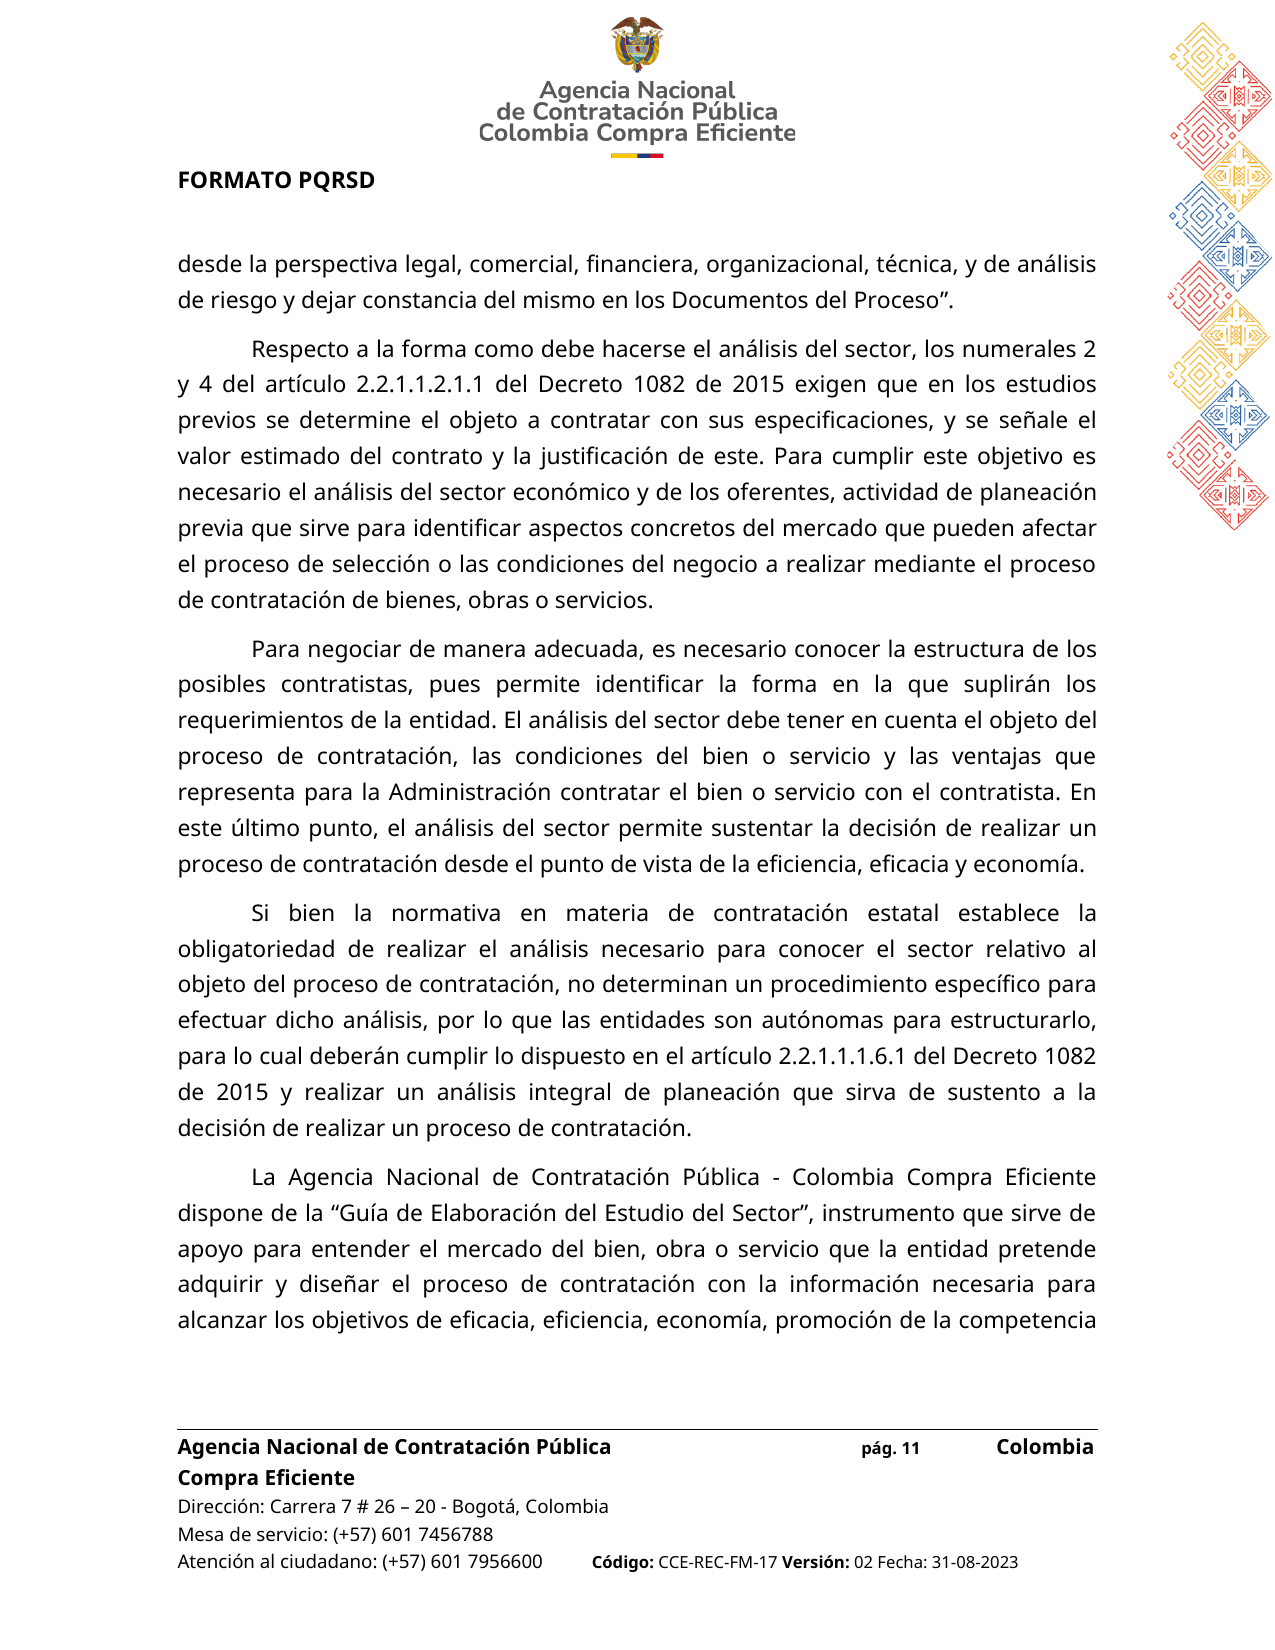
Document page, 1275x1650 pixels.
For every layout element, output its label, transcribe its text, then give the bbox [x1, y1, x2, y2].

text Para negociar de manera adecuada, es necesario conocer la estructura de los posibles contratistas, pues permite identificar la forma en la que suplirán los requerimientos de la entidad. El análisis del sector debe tener en cuenta el objeto del proceso de contratación, las condiciones del bien o servicio y las ventajas que representa para la Administración contratar el bien o servicio con el contratista. En este último punto, el análisis del sector permite sustentar la decisión de realizar un proceso de contratación desde el punto de vista de la eficiencia, eficacia y economía. [177, 632, 1098, 879]
picture [1165, 22, 1272, 528]
text Si bien la normativa en materia de contratación estatal establece la obligatoriedad de realizar el análisis necesario para conocer el sector relativo al objeto del proceso de contratación, no determinan un procedimiento específico para efectuar dicho análisis, por lo que las entidades son autónomas para estructurarlo, para lo cual deberán cumplir lo dispuesto en el artículo 2.2.1.1.1.6.1 del Decreto 1082 de 2015 y realizar un análisis integral de planeación que sirva de sustento a la decisión de realizar un proceso de contratación. [177, 897, 1098, 1143]
picture [479, 17, 796, 158]
text Respecto a la forma como debe hacerse el análisis del sector, los numerales 2 y 4 del artículo 2.2.1.1.2.1.1 del Decreto 1082 de 2015 exigen que en los estudios previos se determine el objeto a contratar con sus especificaciones, y se señale el valor estimado del contrato y la justificación de este. Para cumplir este objetivo es necesario el análisis del sector económico y de los oferentes, actividad de planeación previa que sirve para identificar aspectos concretos del mercado que pueden afectar el proceso de selección o las condiciones del negocio a realizar mediante el proceso de contratación de bienes, obras o servicios. [177, 332, 1098, 615]
